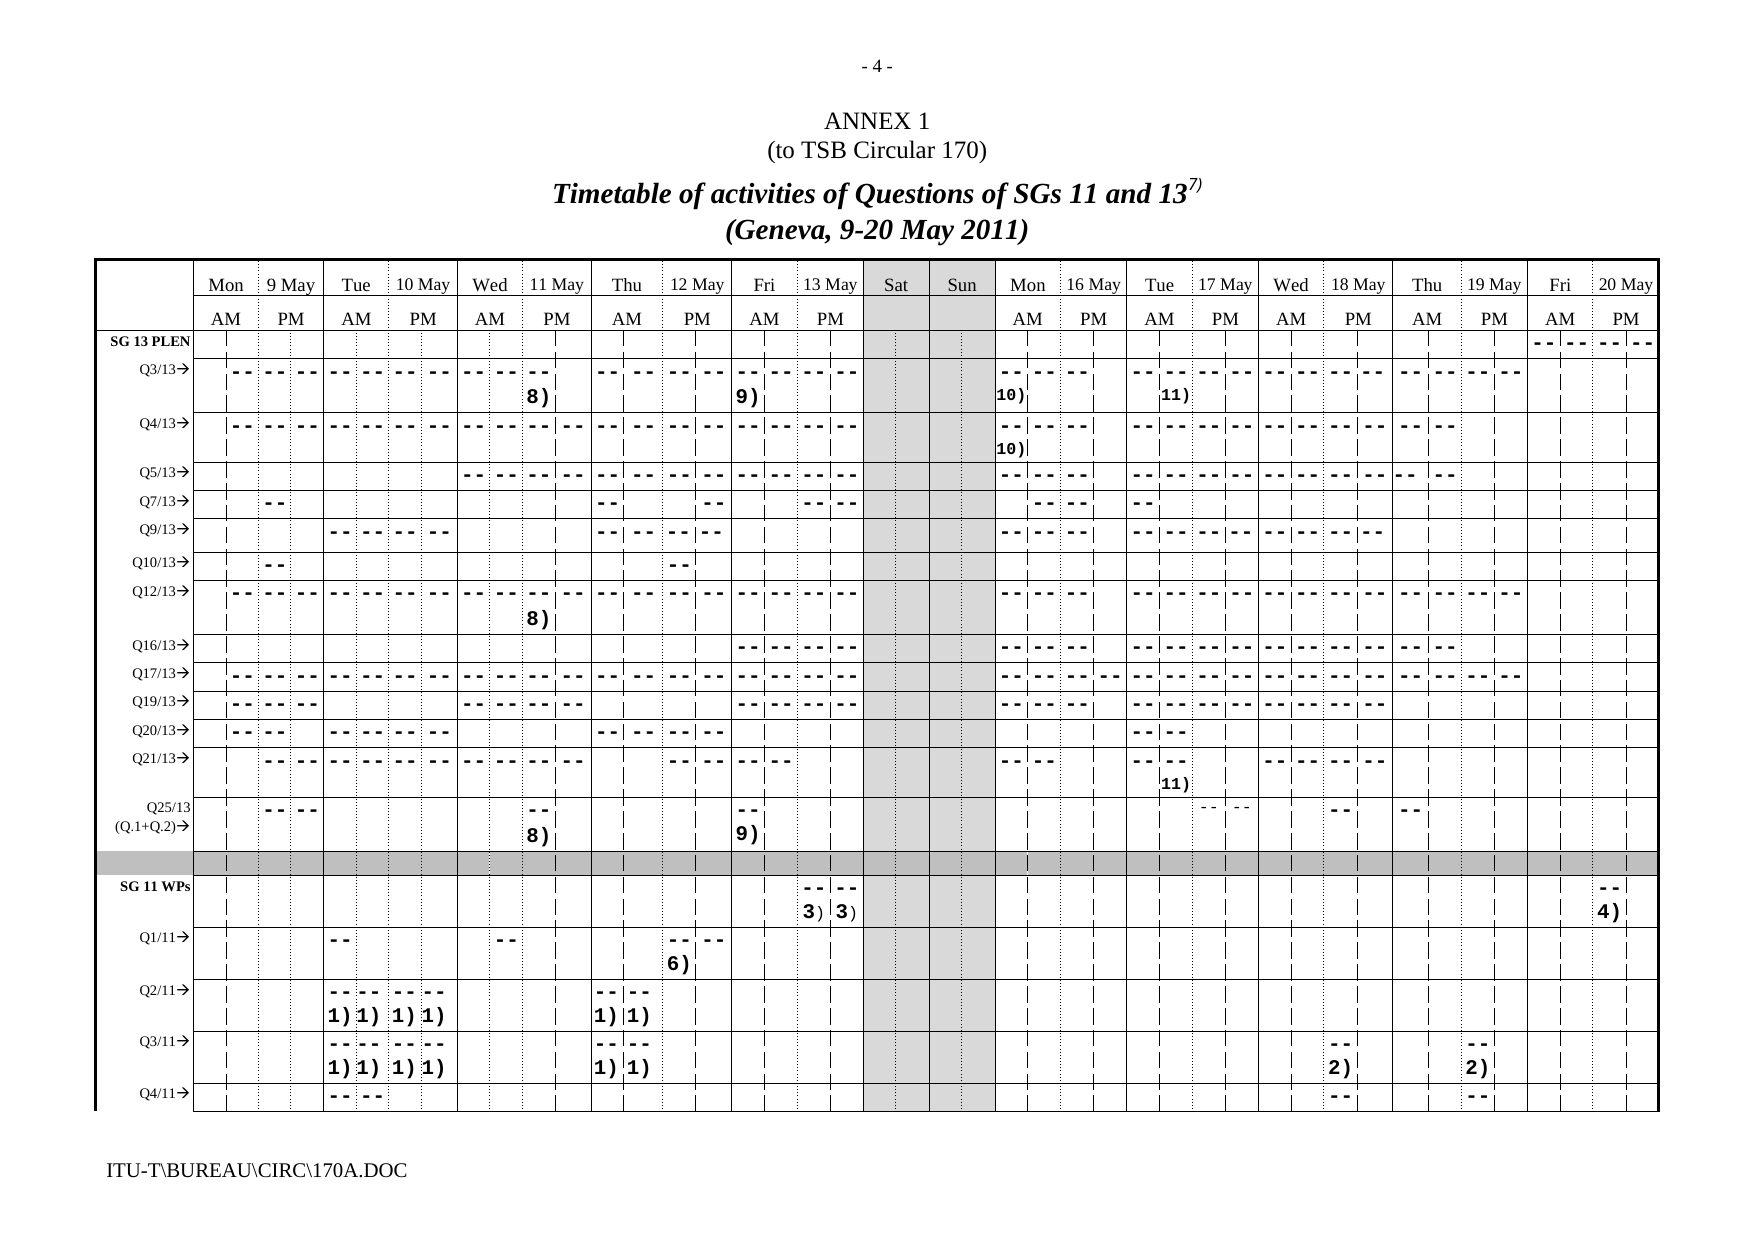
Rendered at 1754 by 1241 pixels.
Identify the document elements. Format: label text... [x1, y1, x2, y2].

table_cell -- [324, 720, 356, 747]
table_cell [1560, 798, 1593, 851]
table_cell -- [732, 581, 764, 634]
table_cell -- [1159, 692, 1192, 719]
table_cell [389, 331, 421, 358]
table_cell [1560, 663, 1593, 691]
table_cell [555, 519, 591, 551]
table_cell -- [797, 359, 830, 412]
table_cell [1626, 852, 1657, 875]
table_header Wed [1259, 261, 1324, 295]
table_cell [1560, 359, 1593, 412]
table_header [97, 261, 193, 295]
table_cell -- [1324, 413, 1357, 461]
table_cell [732, 553, 764, 580]
table_cell Q5/13 [97, 461, 193, 490]
table_cell [797, 331, 830, 358]
table_cell -- [291, 581, 323, 634]
table_cell -- [732, 692, 764, 719]
table_cell [864, 359, 896, 412]
table_cell [1093, 635, 1126, 662]
table_cell -- [1291, 413, 1324, 461]
table_cell [291, 852, 323, 875]
table_cell [930, 331, 962, 358]
table_header Sun [930, 261, 995, 295]
table_cell [555, 928, 591, 979]
table_cell [830, 720, 863, 747]
table_cell [291, 928, 323, 979]
table_cell [864, 581, 896, 634]
table_cell [1393, 748, 1428, 796]
table_cell [1626, 876, 1657, 927]
table_cell [830, 980, 863, 1031]
table_cell [1192, 1032, 1225, 1083]
table_header Sat [864, 261, 929, 295]
table_cell -- [1428, 463, 1461, 490]
table_cell [522, 553, 555, 580]
table_cell -- [1494, 359, 1527, 412]
table_cell [1461, 720, 1494, 747]
table_cell [1528, 928, 1560, 979]
table_cell -- [1127, 635, 1159, 662]
text (Geneva, 9-20 May 2011) [106, 212, 1648, 245]
table_cell -- [1192, 519, 1225, 551]
table_cell [1560, 1032, 1593, 1083]
table_cell PM [1192, 296, 1258, 330]
table_cell -- [1259, 663, 1291, 691]
table_cell [226, 798, 258, 851]
table_cell [864, 980, 896, 1031]
table_cell -- [1259, 359, 1291, 412]
table_cell -- 8) [522, 798, 555, 851]
table_cell [1093, 748, 1126, 796]
table_cell [1159, 852, 1192, 875]
table_cell -- [1225, 635, 1258, 662]
table_cell -- [1061, 692, 1093, 719]
table_cell -- [1324, 359, 1357, 412]
table_cell [930, 1032, 962, 1083]
table_cell -- [764, 359, 797, 412]
table_cell [421, 798, 457, 851]
table_cell [1626, 359, 1657, 412]
table_cell [421, 463, 457, 490]
table_cell [389, 1084, 421, 1111]
table_cell -- [996, 581, 1027, 634]
table_cell -- 11) [1159, 748, 1192, 796]
table_cell -- [732, 463, 764, 490]
table_cell -- [1259, 413, 1291, 461]
table_cell [1528, 553, 1560, 580]
table_cell [194, 663, 226, 691]
table_cell --2) [1461, 1084, 1494, 1111]
table_cell -- [356, 1084, 389, 1111]
table_cell -- [1028, 519, 1061, 551]
table_cell Q2/11 [97, 979, 193, 1031]
table_cell [1428, 491, 1461, 518]
table_cell -- [592, 663, 624, 691]
table_cell [962, 980, 995, 1031]
table_cell [1357, 553, 1392, 580]
table_cell -- [1393, 463, 1428, 490]
table_cell [1461, 635, 1494, 662]
table_cell [996, 928, 1027, 979]
table_cell -- [696, 413, 731, 461]
table_cell -- 4) [1593, 876, 1626, 927]
table_cell -- [226, 581, 258, 634]
table_cell [522, 519, 555, 551]
table_cell [1259, 980, 1291, 1031]
table_cell [864, 519, 896, 551]
table_cell [996, 876, 1027, 927]
table_cell -- [1159, 581, 1192, 634]
table_cell -- 11) [1159, 359, 1192, 412]
table_cell [1159, 553, 1192, 580]
table_cell AM [1528, 296, 1593, 330]
table_cell [1528, 852, 1560, 875]
table_cell [1093, 692, 1126, 719]
table_cell -- [663, 663, 696, 691]
table_cell [1324, 876, 1357, 927]
table_cell [962, 581, 995, 634]
table_cell [421, 692, 457, 719]
table_cell -- [421, 359, 457, 412]
table_cell [797, 852, 830, 875]
table_cell [696, 852, 731, 875]
table_cell [356, 876, 389, 927]
table_cell -- [1061, 491, 1093, 518]
table_cell --2) [1324, 1032, 1357, 1083]
table_cell -- [1192, 413, 1225, 461]
table_cell -- [592, 581, 624, 634]
table_header Fri [1528, 261, 1593, 295]
table_cell [356, 491, 389, 518]
table_cell [696, 1032, 731, 1083]
table_cell -- [1357, 663, 1392, 691]
table_cell [962, 331, 995, 358]
table_cell -- [764, 413, 797, 461]
table_cell [1393, 491, 1428, 518]
table_cell [896, 1084, 929, 1111]
table_cell [1528, 413, 1560, 461]
table_cell -- [291, 663, 323, 691]
table_cell [830, 1084, 863, 1111]
table_cell -- [797, 491, 830, 518]
table_cell [1593, 980, 1626, 1031]
table_cell [1494, 928, 1527, 979]
table_cell -- [696, 663, 731, 691]
table_cell AM [458, 296, 522, 330]
table_cell [194, 491, 226, 518]
table_cell [458, 1084, 489, 1111]
table_cell -- [663, 748, 696, 796]
table_cell [194, 581, 226, 634]
table_cell [291, 720, 323, 747]
table_cell [962, 692, 995, 719]
table_cell -- [458, 359, 489, 412]
table_cell -- [555, 663, 591, 691]
table_cell [1259, 798, 1291, 851]
table_cell [291, 980, 323, 1031]
table_cell [896, 1032, 929, 1083]
table_cell [996, 1084, 1027, 1111]
table_cell [764, 876, 797, 927]
table_cell [962, 748, 995, 796]
table_cell -- [696, 748, 731, 796]
table_cell [1593, 1084, 1626, 1111]
table_cell PM [797, 296, 863, 330]
table_cell [490, 1032, 522, 1083]
table_cell [522, 876, 555, 927]
table_cell -- [356, 581, 389, 634]
table_cell [1528, 876, 1560, 927]
table_cell -- [490, 463, 522, 490]
table_cell [1593, 928, 1626, 979]
table_cell -- [732, 413, 764, 461]
table_cell [1461, 852, 1494, 875]
table_cell [1028, 553, 1061, 580]
table_cell [864, 1084, 896, 1111]
table_cell [1560, 635, 1593, 662]
table_cell [1225, 852, 1258, 875]
table_cell [1225, 553, 1258, 580]
table_cell [797, 1084, 830, 1111]
table_cell [1291, 980, 1324, 1031]
table_cell [458, 1032, 489, 1083]
table_cell [421, 491, 457, 518]
table_cell [226, 748, 258, 796]
table_cell [1626, 748, 1657, 796]
table_cell -- [389, 359, 421, 412]
table_cell [1626, 463, 1657, 490]
table_cell [1192, 928, 1225, 979]
table_cell -- [291, 692, 323, 719]
table_cell [930, 463, 962, 490]
table_cell [522, 491, 555, 518]
table_cell -- [1225, 359, 1258, 412]
table_cell -- [624, 663, 663, 691]
table_cell [1225, 491, 1258, 518]
table_cell -- [624, 519, 663, 551]
table_cell [1593, 720, 1626, 747]
table_cell [663, 635, 696, 662]
table_cell [490, 519, 522, 551]
table_cell [864, 852, 896, 875]
table_cell -- [1028, 748, 1061, 796]
table_cell [663, 980, 696, 1031]
table_cell [830, 331, 863, 358]
table_cell -- [1192, 692, 1225, 719]
table_cell [1560, 748, 1593, 796]
table_cell [1560, 852, 1593, 875]
table_cell [896, 928, 929, 979]
table_cell [1259, 928, 1291, 979]
table_cell [864, 635, 896, 662]
table_cell -- [1494, 663, 1527, 691]
table_cell -- [522, 748, 555, 796]
table_cell -- [1127, 359, 1159, 412]
table_cell [696, 635, 731, 662]
table_cell -- [522, 463, 555, 490]
table_cell [1428, 876, 1461, 927]
table_cell [1192, 331, 1225, 358]
table_cell [458, 928, 489, 979]
table_cell [830, 519, 863, 551]
table_cell -- [1093, 663, 1126, 691]
table_cell [1093, 581, 1126, 634]
table_cell [1461, 748, 1494, 796]
table_cell -- [1127, 519, 1159, 551]
table_cell [962, 463, 995, 490]
table_cell [522, 852, 555, 875]
table_cell [797, 720, 830, 747]
table_cell [258, 331, 291, 358]
table_cell --9) [732, 798, 764, 851]
table_cell [1357, 491, 1392, 518]
table_cell -- [764, 663, 797, 691]
table_cell -- [1357, 359, 1392, 412]
table_cell [555, 798, 591, 851]
table_cell [624, 876, 663, 927]
table_cell [1560, 519, 1593, 551]
table_cell -- [996, 463, 1027, 490]
table_cell -- [1061, 413, 1093, 461]
table_cell -- [1357, 692, 1392, 719]
table_cell [896, 491, 929, 518]
table_cell [1593, 359, 1626, 412]
table_cell [226, 553, 258, 580]
table_cell [764, 980, 797, 1031]
table_cell [732, 331, 764, 358]
table_cell [764, 331, 797, 358]
table_cell [1291, 852, 1324, 875]
table_cell [1192, 980, 1225, 1031]
table_cell [1560, 553, 1593, 580]
table_cell -- [696, 463, 731, 490]
table_cell [1028, 852, 1061, 875]
table_cell -- [696, 720, 731, 747]
table_cell [1127, 980, 1159, 1031]
table_cell [555, 852, 591, 875]
table_cell [1357, 876, 1392, 927]
table_header Tue [324, 261, 389, 295]
table_cell -- 8) [522, 359, 555, 412]
table_cell -- [258, 553, 291, 580]
table_cell [996, 553, 1027, 580]
table_cell [896, 663, 929, 691]
table_cell -- [1259, 692, 1291, 719]
table_cell [389, 553, 421, 580]
table_cell [458, 331, 489, 358]
table_cell -- [458, 663, 489, 691]
table_cell [1593, 663, 1626, 691]
table_cell -- [797, 463, 830, 490]
table_cell [1061, 331, 1093, 358]
table_cell [1259, 491, 1291, 518]
table_cell -- [1324, 692, 1357, 719]
table_cell -- [324, 581, 356, 634]
table_cell PM [1324, 296, 1392, 330]
table_cell [930, 553, 962, 580]
table_cell [1093, 359, 1126, 412]
table_cell -- [1357, 748, 1392, 796]
table_cell -- [458, 748, 489, 796]
table_cell [1225, 928, 1258, 979]
table_cell -- [356, 519, 389, 551]
table_cell [1159, 1084, 1192, 1111]
table_cell -- [797, 413, 830, 461]
table_cell [732, 928, 764, 979]
table_cell -- [1127, 463, 1159, 490]
table_cell -- [1225, 581, 1258, 634]
table_cell [663, 852, 696, 875]
table_cell [1428, 928, 1461, 979]
table_cell [1393, 519, 1428, 551]
table_cell -- 8) [522, 581, 555, 634]
table_header Thu [1393, 261, 1461, 295]
table_cell AM [1127, 296, 1192, 330]
table_cell [258, 519, 291, 551]
table_cell [1093, 413, 1126, 461]
table_header Mon [996, 261, 1061, 295]
table_cell [896, 980, 929, 1031]
table_cell [1593, 635, 1626, 662]
table_cell [1028, 1032, 1061, 1083]
table_cell [592, 876, 624, 927]
table_cell -- [324, 663, 356, 691]
table_cell [421, 1084, 457, 1111]
table_cell -- [1291, 463, 1324, 490]
table_cell AM [996, 296, 1061, 330]
table_cell -- [663, 413, 696, 461]
table_cell [1324, 491, 1357, 518]
table_cell [996, 331, 1027, 358]
table_cell [1291, 553, 1324, 580]
table_cell Q3/11 [97, 1031, 193, 1083]
table_cell [996, 980, 1027, 1031]
table_cell [930, 852, 962, 875]
table_cell [1461, 692, 1494, 719]
table_cell [1494, 798, 1527, 851]
table_cell -- [624, 463, 663, 490]
table_cell [555, 1084, 591, 1111]
table_cell [830, 928, 863, 979]
table_cell -- [764, 581, 797, 634]
table_cell [226, 491, 258, 518]
table_cell [864, 720, 896, 747]
table_cell [696, 980, 731, 1031]
table_cell [1626, 519, 1657, 551]
table_cell [930, 798, 962, 851]
table_cell [490, 331, 522, 358]
table_cell [324, 463, 356, 490]
table_cell -- [389, 720, 421, 747]
table_cell [1494, 876, 1527, 927]
table_cell [1428, 331, 1461, 358]
table_cell [1291, 1084, 1324, 1111]
table_cell [1159, 876, 1192, 927]
table_cell [624, 491, 663, 518]
table_cell -- [555, 413, 591, 461]
table_cell [421, 928, 457, 979]
table_cell [324, 331, 356, 358]
table_cell [1494, 748, 1527, 796]
table_cell [226, 1032, 258, 1083]
table_cell -- [258, 663, 291, 691]
table_cell -- [258, 720, 291, 747]
table_cell [194, 331, 226, 358]
table_cell -- [324, 359, 356, 412]
table_cell [1528, 1032, 1560, 1083]
table_cell [864, 491, 896, 518]
table_cell [490, 876, 522, 927]
table_cell [1192, 553, 1225, 580]
table_cell -- [258, 798, 291, 851]
table_cell [1626, 663, 1657, 691]
table_cell [1291, 928, 1324, 979]
table_cell [896, 553, 929, 580]
table_cell -- [624, 581, 663, 634]
table_cell -- [1061, 359, 1093, 412]
table_cell --2) [1324, 1084, 1357, 1111]
table_cell [1593, 798, 1626, 851]
table_cell -- [490, 413, 522, 461]
table_cell -- [1225, 413, 1258, 461]
table_cell -- [1626, 331, 1657, 358]
table_cell -- [1428, 635, 1461, 662]
table_cell -- [1324, 798, 1357, 851]
table_cell [194, 692, 226, 719]
table_cell [830, 852, 863, 875]
table_cell [555, 1032, 591, 1083]
table_cell -- [324, 748, 356, 796]
table_cell -- [663, 581, 696, 634]
table_cell AM [1393, 296, 1461, 330]
table_cell -- [421, 663, 457, 691]
table_cell [732, 852, 764, 875]
table_cell [732, 1032, 764, 1083]
table_cell [1093, 720, 1126, 747]
table_cell [864, 663, 896, 691]
table_cell -- [1061, 519, 1093, 551]
table_cell [1593, 519, 1626, 551]
table_cell [592, 928, 624, 979]
table_cell Q25/13 (Q.1+Q.2) [97, 796, 193, 851]
table_cell [624, 748, 663, 796]
table_cell -- [996, 692, 1027, 719]
table_cell [592, 692, 624, 719]
table_cell -- [1393, 359, 1428, 412]
table_cell [1494, 331, 1527, 358]
table_cell [1324, 331, 1357, 358]
table_cell Q16/13 [97, 634, 193, 662]
table_cell [356, 463, 389, 490]
table_cell -- [1393, 413, 1428, 461]
table_cell -- [490, 359, 522, 412]
table_cell [421, 331, 457, 358]
table_cell -- [458, 413, 489, 461]
table_cell -- [421, 720, 457, 747]
table_cell [1291, 1032, 1324, 1083]
table_cell -- [663, 519, 696, 551]
table_cell [696, 798, 731, 851]
table_cell [1593, 692, 1626, 719]
table_cell -- [1127, 663, 1159, 691]
table_cell [194, 463, 226, 490]
table_cell [1357, 980, 1392, 1031]
table_cell -- [1028, 635, 1061, 662]
table_cell SG 13 PLEN [97, 331, 193, 358]
table_cell [1560, 692, 1593, 719]
table_cell [696, 553, 731, 580]
table_cell [896, 798, 929, 851]
table_cell [1593, 463, 1626, 490]
table_cell -- [624, 413, 663, 461]
table_cell PM [389, 296, 457, 330]
table_cell -- [1159, 519, 1192, 551]
table_cell [930, 413, 962, 461]
table_cell -- 9) [732, 359, 764, 412]
table_cell [624, 331, 663, 358]
table_cell -- [490, 748, 522, 796]
table_cell [896, 748, 929, 796]
table_cell [458, 720, 489, 747]
table_cell [1225, 876, 1258, 927]
table_cell [1461, 928, 1494, 979]
table_cell [1528, 463, 1560, 490]
table_cell [555, 980, 591, 1031]
table_cell [1626, 635, 1657, 662]
table_cell [996, 720, 1027, 747]
table_cell -- [696, 581, 731, 634]
table_cell -- [1127, 491, 1159, 518]
table_cell -- [555, 692, 591, 719]
table_cell [555, 720, 591, 747]
table_cell -- [421, 581, 457, 634]
table_cell [1528, 519, 1560, 551]
table_cell -- [797, 692, 830, 719]
table_cell [1593, 852, 1626, 875]
table_cell -- [1127, 413, 1159, 461]
table_cell [1192, 852, 1225, 875]
table_cell -- [1291, 692, 1324, 719]
table_cell [490, 491, 522, 518]
table_cell [1528, 663, 1560, 691]
table_cell -- 1) [356, 1032, 389, 1083]
table_cell [962, 553, 995, 580]
table_cell [1061, 1032, 1093, 1083]
table_cell -- [1028, 692, 1061, 719]
table_cell -- [389, 748, 421, 796]
table_cell [1626, 491, 1657, 518]
table_cell [592, 635, 624, 662]
table_cell -- [1291, 519, 1324, 551]
table_cell -- [1127, 748, 1159, 796]
table_cell [194, 1084, 226, 1111]
table_cell [696, 692, 731, 719]
table_cell [1028, 980, 1061, 1031]
table_cell [1061, 553, 1093, 580]
table_cell [1528, 720, 1560, 747]
table_cell [930, 491, 962, 518]
table_cell [592, 748, 624, 796]
table_cell [1626, 553, 1657, 580]
table_cell [1560, 928, 1593, 979]
table_cell [1494, 463, 1527, 490]
table_cell [864, 798, 896, 851]
table_cell -- [1192, 663, 1225, 691]
table_cell Q17/13 [97, 662, 193, 691]
table_cell [1028, 798, 1061, 851]
table_cell AM [592, 296, 663, 330]
table_cell [764, 720, 797, 747]
table_cell [1626, 1032, 1657, 1083]
table_cell -- 1) [389, 980, 421, 1031]
table_cell -- [1428, 663, 1461, 691]
table_cell [291, 1084, 323, 1111]
table_cell [864, 331, 896, 358]
table_cell [490, 553, 522, 580]
table_cell -- [1192, 798, 1225, 851]
table_cell -- [663, 359, 696, 412]
table_cell [930, 359, 962, 412]
table_cell [194, 635, 226, 662]
table_cell [592, 331, 624, 358]
table_cell [389, 928, 421, 979]
table_cell -- 1) [421, 980, 457, 1031]
table_cell [258, 980, 291, 1031]
table_cell -- [458, 581, 489, 634]
table_header 20 May [1593, 261, 1657, 295]
table_cell -- [696, 491, 731, 518]
table_cell [696, 1084, 731, 1111]
table_cell [522, 635, 555, 662]
table_cell [830, 748, 863, 796]
table_cell [1061, 852, 1093, 875]
table_cell -- [291, 798, 323, 851]
table_cell -- [797, 663, 830, 691]
table_cell -- [764, 692, 797, 719]
table_cell [930, 296, 995, 330]
table_cell [896, 331, 929, 358]
table_cell -- [522, 692, 555, 719]
table_cell [1461, 798, 1494, 851]
table_cell [830, 798, 863, 851]
table_cell Q9/13 [97, 518, 193, 551]
table_cell -- [1225, 463, 1258, 490]
table_cell -- [830, 663, 863, 691]
table_cell [896, 581, 929, 634]
table_cell [194, 876, 226, 927]
table_cell [1461, 519, 1494, 551]
table_cell [458, 798, 489, 851]
table_cell [1593, 491, 1626, 518]
table_cell [1626, 980, 1657, 1031]
table_cell [732, 491, 764, 518]
table_cell -- [1259, 635, 1291, 662]
table_cell [1494, 491, 1527, 518]
table_cell [1593, 581, 1626, 634]
table_cell [1127, 798, 1159, 851]
table_cell [1061, 798, 1093, 851]
table_cell [1192, 720, 1225, 747]
table_cell [356, 331, 389, 358]
table_cell [1028, 876, 1061, 927]
table_cell [864, 928, 896, 979]
table_cell [1560, 581, 1593, 634]
table_cell -- [1225, 798, 1258, 851]
table_cell [490, 635, 522, 662]
text ANNEX 1 (to TSB Circular 170) [106, 106, 1648, 164]
table_cell -- [663, 720, 696, 747]
table_cell [356, 553, 389, 580]
table_cell [1061, 928, 1093, 979]
table_cell [663, 1032, 696, 1083]
table_cell [962, 519, 995, 551]
table_cell [1357, 720, 1392, 747]
table_cell [1428, 852, 1461, 875]
table_cell [764, 798, 797, 851]
table_cell [1259, 876, 1291, 927]
table_cell --2) [1461, 1032, 1494, 1083]
table_cell [1494, 1032, 1527, 1083]
table_cell [1093, 876, 1126, 927]
table_cell [522, 928, 555, 979]
table_cell -- [1061, 463, 1093, 490]
table_cell [226, 928, 258, 979]
table_cell -- [356, 359, 389, 412]
table_cell [458, 876, 489, 927]
table_cell [930, 663, 962, 691]
table_cell [624, 553, 663, 580]
table_cell [797, 980, 830, 1031]
table_cell [1461, 413, 1494, 461]
table_cell -- [1259, 748, 1291, 796]
table_cell -- [1028, 581, 1061, 634]
table_cell -- [1324, 635, 1357, 662]
table_header 10 May [389, 261, 457, 295]
table_header 13 May [797, 261, 863, 295]
table_cell -- [592, 720, 624, 747]
table_cell [1291, 331, 1324, 358]
table_cell [1626, 581, 1657, 634]
table_cell [1461, 491, 1494, 518]
table_cell -- [258, 692, 291, 719]
table_cell PM [522, 296, 591, 330]
table_cell PM [1461, 296, 1527, 330]
table_cell [1560, 720, 1593, 747]
table_header Tue [1127, 261, 1192, 295]
table_cell [764, 928, 797, 979]
table_cell -- [324, 1084, 356, 1111]
table_cell [996, 852, 1027, 875]
table_cell -- [490, 692, 522, 719]
table_cell [291, 876, 323, 927]
table_cell -- [1461, 581, 1494, 634]
table_cell [1093, 852, 1126, 875]
table_cell [458, 491, 489, 518]
table_cell -- [258, 581, 291, 634]
table_cell [490, 1084, 522, 1111]
table_cell [1393, 876, 1428, 927]
table_cell [389, 491, 421, 518]
table_cell [555, 491, 591, 518]
table_cell [1093, 553, 1126, 580]
table_cell [1393, 852, 1428, 875]
table_cell [490, 852, 522, 875]
table_cell [194, 798, 226, 851]
table_cell [97, 851, 193, 875]
table_cell -- [458, 692, 489, 719]
table_cell -- [732, 635, 764, 662]
table_cell -- 1) [592, 1032, 624, 1083]
table_cell [962, 798, 995, 851]
table_cell Q19/13 [97, 691, 193, 719]
table_cell Q7/13 [97, 490, 193, 518]
table_cell -- [1159, 663, 1192, 691]
table_cell -- [764, 748, 797, 796]
table_cell [864, 876, 896, 927]
table_cell -- [522, 663, 555, 691]
table_cell [1626, 413, 1657, 461]
table_cell [764, 491, 797, 518]
table_cell [421, 876, 457, 927]
table_cell -- [1324, 463, 1357, 490]
table_cell [324, 852, 356, 875]
table_cell [1259, 553, 1291, 580]
table_cell [1494, 692, 1527, 719]
table_cell -- [1061, 635, 1093, 662]
table_cell [194, 980, 226, 1031]
table_cell -- [1357, 463, 1392, 490]
table_cell [324, 692, 356, 719]
table_cell [1626, 692, 1657, 719]
table_cell -- [1028, 413, 1061, 461]
table_cell -- [830, 581, 863, 634]
table_cell [830, 1032, 863, 1083]
table_cell [458, 852, 489, 875]
table_cell -- [1159, 635, 1192, 662]
table_cell [896, 692, 929, 719]
table_cell -- [421, 519, 457, 551]
table_cell [962, 663, 995, 691]
table_cell [226, 876, 258, 927]
table_cell [1393, 720, 1428, 747]
table_cell [1428, 720, 1461, 747]
table_cell -- [421, 413, 457, 461]
table_cell [663, 692, 696, 719]
table_cell [1626, 928, 1657, 979]
table_cell -- [996, 748, 1027, 796]
table_cell [1028, 331, 1061, 358]
table_cell -- [1159, 413, 1192, 461]
table_cell Q21/13 [97, 747, 193, 796]
table_cell [1291, 491, 1324, 518]
table_cell [962, 1084, 995, 1111]
table_cell -- [1428, 581, 1461, 634]
table_cell -- [830, 491, 863, 518]
table_cell [962, 928, 995, 979]
table_cell [797, 519, 830, 551]
table_cell [194, 748, 226, 796]
table_header 12 May [663, 261, 731, 295]
table_cell -- 1) [624, 1032, 663, 1083]
table_cell [797, 928, 830, 979]
table_cell -- [258, 748, 291, 796]
table_cell [1393, 692, 1428, 719]
table_cell [522, 331, 555, 358]
table_cell [1428, 553, 1461, 580]
table_cell [555, 635, 591, 662]
table_cell -- [663, 463, 696, 490]
table_cell [1494, 1084, 1527, 1111]
table_cell [930, 876, 962, 927]
table_cell -- [1127, 720, 1159, 747]
table_cell [555, 876, 591, 927]
table_cell [864, 748, 896, 796]
table_cell [1192, 491, 1225, 518]
table_cell -- [1192, 581, 1225, 634]
table_cell [1093, 491, 1126, 518]
table_cell [1528, 491, 1560, 518]
table_cell [1324, 928, 1357, 979]
table_cell [1061, 980, 1093, 1031]
table_cell [421, 852, 457, 875]
table_cell [962, 635, 995, 662]
table_cell [291, 463, 323, 490]
table_cell [797, 748, 830, 796]
table_cell -- [324, 928, 356, 979]
table_cell [324, 876, 356, 927]
table_cell [930, 635, 962, 662]
table_cell -- [356, 720, 389, 747]
table_cell --3) [830, 876, 863, 927]
table_cell Q1/11 [97, 927, 193, 979]
table_cell -- [1528, 331, 1560, 358]
table_cell [896, 876, 929, 927]
table_cell [226, 331, 258, 358]
table_cell [1528, 798, 1560, 851]
table_cell [1093, 463, 1126, 490]
table_cell -- [291, 748, 323, 796]
table_cell -- [1393, 635, 1428, 662]
table_cell [1127, 331, 1159, 358]
table_cell [830, 553, 863, 580]
table_cell [996, 798, 1027, 851]
table_cell -- [1593, 331, 1626, 358]
table_cell [1494, 852, 1527, 875]
table_cell AM [194, 296, 258, 330]
table_cell -- [1291, 748, 1324, 796]
table_cell [624, 928, 663, 979]
table_cell [732, 519, 764, 551]
table_cell -- [696, 519, 731, 551]
table_cell -- [830, 635, 863, 662]
table_cell [930, 692, 962, 719]
table_cell -- [592, 491, 624, 518]
table_cell [764, 852, 797, 875]
table_cell -- 1) [421, 1032, 457, 1083]
table_cell [1626, 720, 1657, 747]
table_cell --3) [797, 876, 830, 927]
table_cell [194, 928, 226, 979]
table_cell [490, 720, 522, 747]
table_cell -- [830, 359, 863, 412]
table_cell [1225, 748, 1258, 796]
table_cell [1061, 748, 1093, 796]
table_cell -- [1324, 581, 1357, 634]
table_cell -- [592, 359, 624, 412]
table_cell -- [458, 463, 489, 490]
table_cell [389, 635, 421, 662]
table_cell [1061, 720, 1093, 747]
table_cell -- [356, 413, 389, 461]
table_cell [864, 296, 929, 330]
table_cell [1593, 413, 1626, 461]
table_cell -- [1028, 491, 1061, 518]
table_cell [291, 491, 323, 518]
table_cell [389, 798, 421, 851]
table_cell [1225, 980, 1258, 1031]
table_cell -- [1192, 635, 1225, 662]
table_cell -- [356, 748, 389, 796]
table_cell [1093, 980, 1126, 1031]
table_cell [1093, 928, 1126, 979]
table_cell [962, 359, 995, 412]
table_cell [1428, 1084, 1461, 1111]
table_cell [1494, 519, 1527, 551]
table_cell [592, 1084, 624, 1111]
table_cell AM [1259, 296, 1324, 330]
table_cell [1127, 553, 1159, 580]
table_cell [522, 980, 555, 1031]
table_cell -- 1) [624, 980, 663, 1031]
table_cell [663, 331, 696, 358]
table_cell [1528, 635, 1560, 662]
table_cell [1127, 876, 1159, 927]
table_cell [194, 720, 226, 747]
table_cell [764, 553, 797, 580]
table_cell -- [258, 359, 291, 412]
table_cell [226, 463, 258, 490]
table_cell [732, 720, 764, 747]
table_cell -- [1393, 798, 1428, 851]
table_cell -- [555, 748, 591, 796]
table_cell [930, 519, 962, 551]
table_cell -- [996, 519, 1027, 551]
table_cell [764, 1032, 797, 1083]
table_cell -- 6) [663, 928, 696, 979]
table_cell [1093, 1084, 1126, 1111]
table_header 11 May [522, 261, 591, 295]
table_cell [291, 635, 323, 662]
table_cell -- [356, 663, 389, 691]
table_cell [258, 463, 291, 490]
table_cell [1192, 876, 1225, 927]
table_cell [1127, 928, 1159, 979]
table_cell [1159, 1032, 1192, 1083]
table_cell [194, 359, 226, 412]
table_cell [1393, 331, 1428, 358]
table_cell -- [624, 359, 663, 412]
table_cell -- [555, 581, 591, 634]
table_cell -- [226, 663, 258, 691]
table_cell -- [1324, 748, 1357, 796]
table_cell [930, 748, 962, 796]
table_cell [356, 928, 389, 979]
table_cell -- [555, 463, 591, 490]
table_header Mon [194, 261, 258, 295]
table_cell [1259, 1084, 1291, 1111]
table_cell -- [797, 581, 830, 634]
table_cell -- [1324, 663, 1357, 691]
table_cell [1560, 876, 1593, 927]
table_header 16 May [1061, 261, 1126, 295]
table_cell [1494, 635, 1527, 662]
table_cell -- [226, 720, 258, 747]
table_cell [996, 491, 1027, 518]
table_header 17 May [1192, 261, 1258, 295]
table_cell [1291, 720, 1324, 747]
table_cell [522, 1032, 555, 1083]
table_cell [896, 359, 929, 412]
table_cell [1560, 463, 1593, 490]
table_cell -- 1) [324, 980, 356, 1031]
table_cell -- [1127, 581, 1159, 634]
table_cell -- [1061, 581, 1093, 634]
table_cell [1626, 1084, 1657, 1111]
table_cell [962, 876, 995, 927]
table_cell [696, 876, 731, 927]
table_cell -- [1357, 635, 1392, 662]
table_cell -- [490, 581, 522, 634]
table_cell [962, 720, 995, 747]
table_cell [1192, 748, 1225, 796]
table_cell -- [421, 748, 457, 796]
table_header 18 May [1324, 261, 1392, 295]
table_cell -- [1028, 359, 1061, 412]
table_cell [1461, 463, 1494, 490]
table_cell -- 1) [389, 1032, 421, 1083]
table_cell -- [1461, 359, 1494, 412]
table_cell [1291, 876, 1324, 927]
table_cell Q3/13 [97, 358, 193, 412]
table_cell [930, 581, 962, 634]
table_cell [896, 852, 929, 875]
table_cell -- [1357, 519, 1392, 551]
table_cell [764, 519, 797, 551]
table_cell [258, 1084, 291, 1111]
text Timetable of activities of Questions of SGs 11 and 137) [106, 172, 1648, 212]
table_header Wed [458, 261, 522, 295]
table_cell [1461, 876, 1494, 927]
table_cell Q4/13 [97, 412, 193, 461]
table_cell [1225, 331, 1258, 358]
table_cell [896, 413, 929, 461]
table_cell [1093, 1032, 1126, 1083]
table_cell -- [1560, 331, 1593, 358]
table_cell [1428, 692, 1461, 719]
table_cell [962, 413, 995, 461]
table_cell -- [830, 413, 863, 461]
table_cell [324, 553, 356, 580]
table_cell -- [1259, 519, 1291, 551]
table_cell [1061, 876, 1093, 927]
table_cell [592, 852, 624, 875]
table_cell [896, 635, 929, 662]
table_cell -- [291, 413, 323, 461]
table_cell -- 1) [324, 1032, 356, 1083]
table_cell -- [696, 359, 731, 412]
table_cell -- [732, 663, 764, 691]
table_cell [97, 295, 193, 330]
table_cell [490, 798, 522, 851]
table_cell -- [1324, 519, 1357, 551]
table_cell [1028, 1084, 1061, 1111]
table_cell -- [830, 692, 863, 719]
table_cell -- [226, 359, 258, 412]
table_cell [1159, 491, 1192, 518]
table_cell [797, 553, 830, 580]
table_cell [732, 980, 764, 1031]
table_cell -- [1225, 519, 1258, 551]
table_cell [1560, 413, 1593, 461]
table_cell [1428, 980, 1461, 1031]
table_cell [592, 798, 624, 851]
table_cell -- 10) [996, 359, 1027, 412]
table_cell -- [764, 463, 797, 490]
table_cell [624, 635, 663, 662]
table_cell [1461, 553, 1494, 580]
table_cell [1093, 798, 1126, 851]
table_cell -- [764, 635, 797, 662]
table_cell PM [1593, 296, 1657, 330]
table_cell -- [490, 928, 522, 979]
table_cell [1192, 1084, 1225, 1111]
table_cell -- [624, 720, 663, 747]
table_cell -- [389, 413, 421, 461]
table_cell [356, 692, 389, 719]
table_cell [624, 852, 663, 875]
table_cell [1428, 1032, 1461, 1083]
table_cell -- [226, 692, 258, 719]
table_cell [962, 1032, 995, 1083]
table_cell [555, 331, 591, 358]
table_cell [1259, 720, 1291, 747]
table_cell [1225, 1032, 1258, 1083]
table_cell [864, 553, 896, 580]
table_cell -- [1428, 359, 1461, 412]
table_cell [797, 798, 830, 851]
table_cell -- [522, 413, 555, 461]
table_cell [1259, 1032, 1291, 1083]
table_header 9 May [258, 261, 323, 295]
table_cell [458, 519, 489, 551]
table_cell -- [592, 463, 624, 490]
table_cell [194, 852, 226, 875]
table_cell [1159, 980, 1192, 1031]
table_cell [1428, 519, 1461, 551]
table_cell [1225, 720, 1258, 747]
table_cell [663, 1084, 696, 1111]
table_cell [194, 553, 226, 580]
table_cell [226, 635, 258, 662]
table_cell [896, 519, 929, 551]
table_cell -- [324, 413, 356, 461]
table_cell -- [1159, 463, 1192, 490]
table_cell [458, 635, 489, 662]
table_cell [663, 798, 696, 851]
table_cell -- [1291, 663, 1324, 691]
table_cell [389, 876, 421, 927]
table_cell [1159, 798, 1192, 851]
table_cell [291, 519, 323, 551]
table_cell [1393, 1032, 1428, 1083]
table_cell -- [490, 663, 522, 691]
table_cell AM [324, 296, 389, 330]
table_cell -- [663, 553, 696, 580]
table_cell -- [1259, 581, 1291, 634]
table_cell -- [1028, 463, 1061, 490]
table_cell [1528, 692, 1560, 719]
table_cell [458, 980, 489, 1031]
table_cell [1357, 1032, 1392, 1083]
table_cell [1494, 720, 1527, 747]
table_cell [1393, 928, 1428, 979]
table_cell PM [663, 296, 731, 330]
table_cell [1061, 1084, 1093, 1111]
table_cell -- [258, 491, 291, 518]
table_cell Q4/11 [97, 1083, 193, 1111]
table_cell PM [1061, 296, 1126, 330]
table_cell [864, 1032, 896, 1083]
table_cell [624, 692, 663, 719]
table_cell [732, 1084, 764, 1111]
table_cell [1093, 331, 1126, 358]
table_cell [291, 1032, 323, 1083]
table_cell [1626, 798, 1657, 851]
table_cell [1291, 798, 1324, 851]
table_cell -- [389, 519, 421, 551]
table_cell -- [1291, 635, 1324, 662]
table_cell -- [1393, 663, 1428, 691]
table_cell -- [1159, 720, 1192, 747]
table_cell [1494, 553, 1527, 580]
table_cell [226, 980, 258, 1031]
table_cell -- [1461, 663, 1494, 691]
table_cell [1428, 748, 1461, 796]
table_cell -- 10) [996, 413, 1027, 461]
table_cell [624, 798, 663, 851]
table_cell [996, 1032, 1027, 1083]
table_cell [1560, 1084, 1593, 1111]
table_cell -- [258, 413, 291, 461]
table_cell [522, 720, 555, 747]
table_cell -- [324, 519, 356, 551]
table_cell [1528, 581, 1560, 634]
table_cell -- [291, 359, 323, 412]
table_cell [258, 635, 291, 662]
table_cell PM [258, 296, 323, 330]
table_cell -- 1) [592, 980, 624, 1031]
table_cell -- [1357, 581, 1392, 634]
table_cell AM [732, 296, 797, 330]
table_cell [389, 692, 421, 719]
table_cell [1028, 720, 1061, 747]
table_cell [624, 1084, 663, 1111]
table_cell [930, 928, 962, 979]
table_cell [1127, 852, 1159, 875]
table_cell [194, 519, 226, 551]
table_cell -- [592, 519, 624, 551]
table_cell -- 1) [356, 980, 389, 1031]
table_cell [194, 413, 226, 461]
table_cell [1259, 331, 1291, 358]
table_cell [696, 331, 731, 358]
table_cell [389, 463, 421, 490]
table_cell [1357, 798, 1392, 851]
table_cell -- [592, 413, 624, 461]
table_cell [1393, 1084, 1428, 1111]
table_cell -- [1259, 463, 1291, 490]
table_cell [421, 553, 457, 580]
table_cell -- [830, 463, 863, 490]
table_cell -- [1291, 359, 1324, 412]
table_cell [421, 635, 457, 662]
table_cell [592, 553, 624, 580]
table_cell [458, 553, 489, 580]
table_cell -- [1225, 663, 1258, 691]
table_cell [258, 1032, 291, 1083]
table_cell -- [389, 581, 421, 634]
table_cell -- [732, 748, 764, 796]
table_cell Q10/13 [97, 551, 193, 580]
table_cell [1494, 413, 1527, 461]
table_cell [1393, 980, 1428, 1031]
table_cell [1093, 519, 1126, 551]
table_cell SG 11 WPs [97, 875, 193, 927]
table_cell [1357, 852, 1392, 875]
table_cell [555, 359, 591, 412]
table_cell -- [996, 663, 1027, 691]
table_cell [324, 491, 356, 518]
table_cell [930, 720, 962, 747]
table_cell [930, 980, 962, 1031]
table_cell [522, 1084, 555, 1111]
table_cell [864, 692, 896, 719]
table_cell [226, 852, 258, 875]
table_cell [962, 491, 995, 518]
table_cell [356, 852, 389, 875]
table_cell Q12/13 [97, 580, 193, 634]
table_cell [258, 852, 291, 875]
table_cell [1528, 359, 1560, 412]
table_cell -- [226, 413, 258, 461]
table_cell -- [996, 635, 1027, 662]
table_cell [1528, 1084, 1560, 1111]
table_cell [1357, 331, 1392, 358]
table_cell [962, 852, 995, 875]
table_cell [1324, 980, 1357, 1031]
table_cell -- [1357, 413, 1392, 461]
table_cell [1593, 1032, 1626, 1083]
table_cell [324, 798, 356, 851]
table_cell [1528, 748, 1560, 796]
table_cell -- [1393, 581, 1428, 634]
table_cell -- [1127, 692, 1159, 719]
table_cell [1324, 553, 1357, 580]
table_cell [764, 1084, 797, 1111]
table_cell Q20/13 [97, 719, 193, 747]
table_cell [1225, 1084, 1258, 1111]
table_cell [896, 463, 929, 490]
table_cell [291, 331, 323, 358]
table_cell [258, 928, 291, 979]
table_cell [1127, 1032, 1159, 1083]
table_cell [930, 1084, 962, 1111]
table_cell -- [1494, 581, 1527, 634]
table_cell [1259, 852, 1291, 875]
table_cell [896, 720, 929, 747]
table_cell -- [1061, 663, 1093, 691]
table_cell [1593, 748, 1626, 796]
table_cell -- [389, 663, 421, 691]
table_cell [1324, 852, 1357, 875]
table_cell [1159, 928, 1192, 979]
table_cell [226, 1084, 258, 1111]
table_cell [1560, 980, 1593, 1031]
table_cell [1494, 980, 1527, 1031]
table_cell [194, 1032, 226, 1083]
table_cell [1461, 980, 1494, 1031]
table_cell [1393, 553, 1428, 580]
table_cell -- [1192, 463, 1225, 490]
table_cell [1127, 1084, 1159, 1111]
table_cell [226, 519, 258, 551]
table_cell [797, 1032, 830, 1083]
table_cell [1324, 720, 1357, 747]
table_cell -- [696, 928, 731, 979]
table_cell [356, 635, 389, 662]
table_cell [324, 635, 356, 662]
table_cell -- [1192, 359, 1225, 412]
table_cell [1528, 980, 1560, 1031]
table_cell [490, 980, 522, 1031]
table_cell -- [1291, 581, 1324, 634]
table_cell -- [1428, 413, 1461, 461]
table_header 19 May [1461, 261, 1527, 295]
table_cell -- [1225, 692, 1258, 719]
table_cell [732, 876, 764, 927]
table_cell -- [797, 635, 830, 662]
table_cell [555, 553, 591, 580]
table_cell [389, 852, 421, 875]
table_cell [1028, 928, 1061, 979]
table_cell [1461, 331, 1494, 358]
table_cell [663, 876, 696, 927]
table_cell [258, 876, 291, 927]
table_cell [864, 463, 896, 490]
table_cell [1357, 1084, 1392, 1111]
table_cell [864, 413, 896, 461]
table_cell [1159, 331, 1192, 358]
table_cell -- [1028, 663, 1061, 691]
table_cell [356, 798, 389, 851]
table_cell [663, 491, 696, 518]
table_cell [1593, 553, 1626, 580]
table_cell [291, 553, 323, 580]
table_header Thu [592, 261, 663, 295]
table_cell [1428, 798, 1461, 851]
table_cell [1560, 491, 1593, 518]
table_cell [1357, 928, 1392, 979]
table_header Fri [732, 261, 797, 295]
